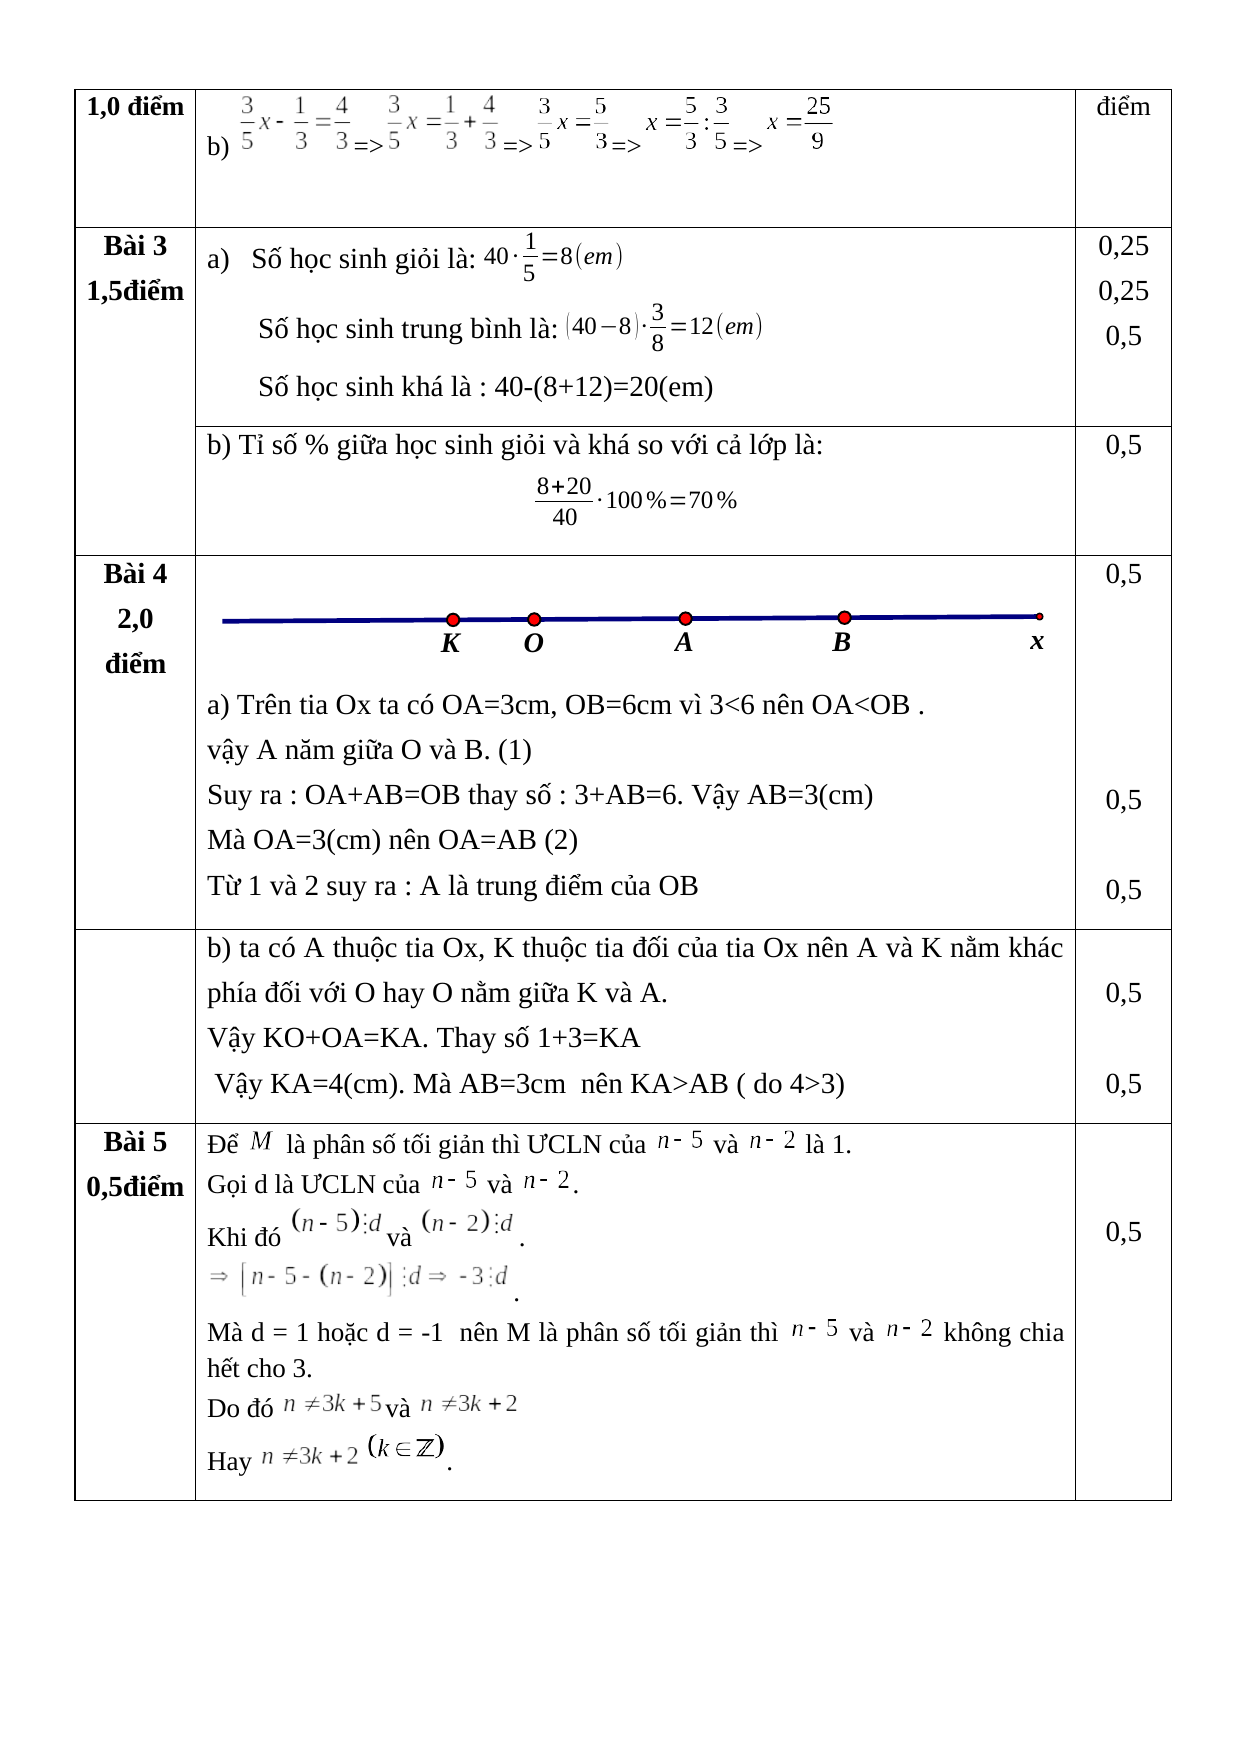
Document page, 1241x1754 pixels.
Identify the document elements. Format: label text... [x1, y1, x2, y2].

table_cell Bài 3 1,5điểm [76, 228, 195, 555]
table_cell [76, 930, 195, 1123]
table_cell Bài 5 0,5điểm [76, 1124, 195, 1499]
table_cell Bài 4 2,0 điểm [76, 556, 195, 929]
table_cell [196, 90, 1075, 227]
table_cell 0,5 [1076, 427, 1171, 555]
table_cell a) Trên tia Ox ta có OA=3cm, OB=6cm vì 3<6 nên OA<OB . vậy A năm giữa O và B. (1) Suy ra : OA+AB=OB thay số : 3+AB=6. Vậy AB=3(cm) Mà OA=3(cm) nên OA=AB (2) Từ 1 và 2 suy ra : A là trung điểm của OB [196, 556, 1075, 929]
table_cell Bài 2 1,0 điểm [76, 90, 195, 227]
table_cell 0,5 điểm [1076, 90, 1171, 227]
table_cell b) Tỉ số % giữa học sinh giỏi và khá so với cả lớp là: [196, 427, 1075, 555]
table_cell 0,5 [1076, 1124, 1171, 1499]
table_cell 0,5 0,5 [1076, 930, 1171, 1123]
table_cell 0,25 0,25 0,5 [1076, 228, 1171, 426]
table_cell Để là phân số tối giản thì ƯCLN của và là 1. Gọi d là ƯCLN của và . Khi đó và . . Mà d = 1 hoặc d = -1 nên M là phân số tối giản thì và không chia hết cho 3. Do đó và Hay . [196, 1124, 1075, 1499]
table_cell a) Số học sinh giỏi là: Số học sinh trung bình là: Số học sinh khá là : 40-(8+12)=20(em) [196, 228, 1075, 426]
table_cell 0,5 0,5 0,5 [1076, 556, 1171, 929]
table_cell b) ta có A thuộc tia Ox, K thuộc tia đối của tia Ox nên A và K nằm khác phía đối với O hay O nằm giữa K và A. Vậy KO+OA=KA. Thay số 1+3=KA Vậy KA=4(cm). Mà AB=3cm nên KA>AB ( do 4>3) [196, 930, 1075, 1123]
